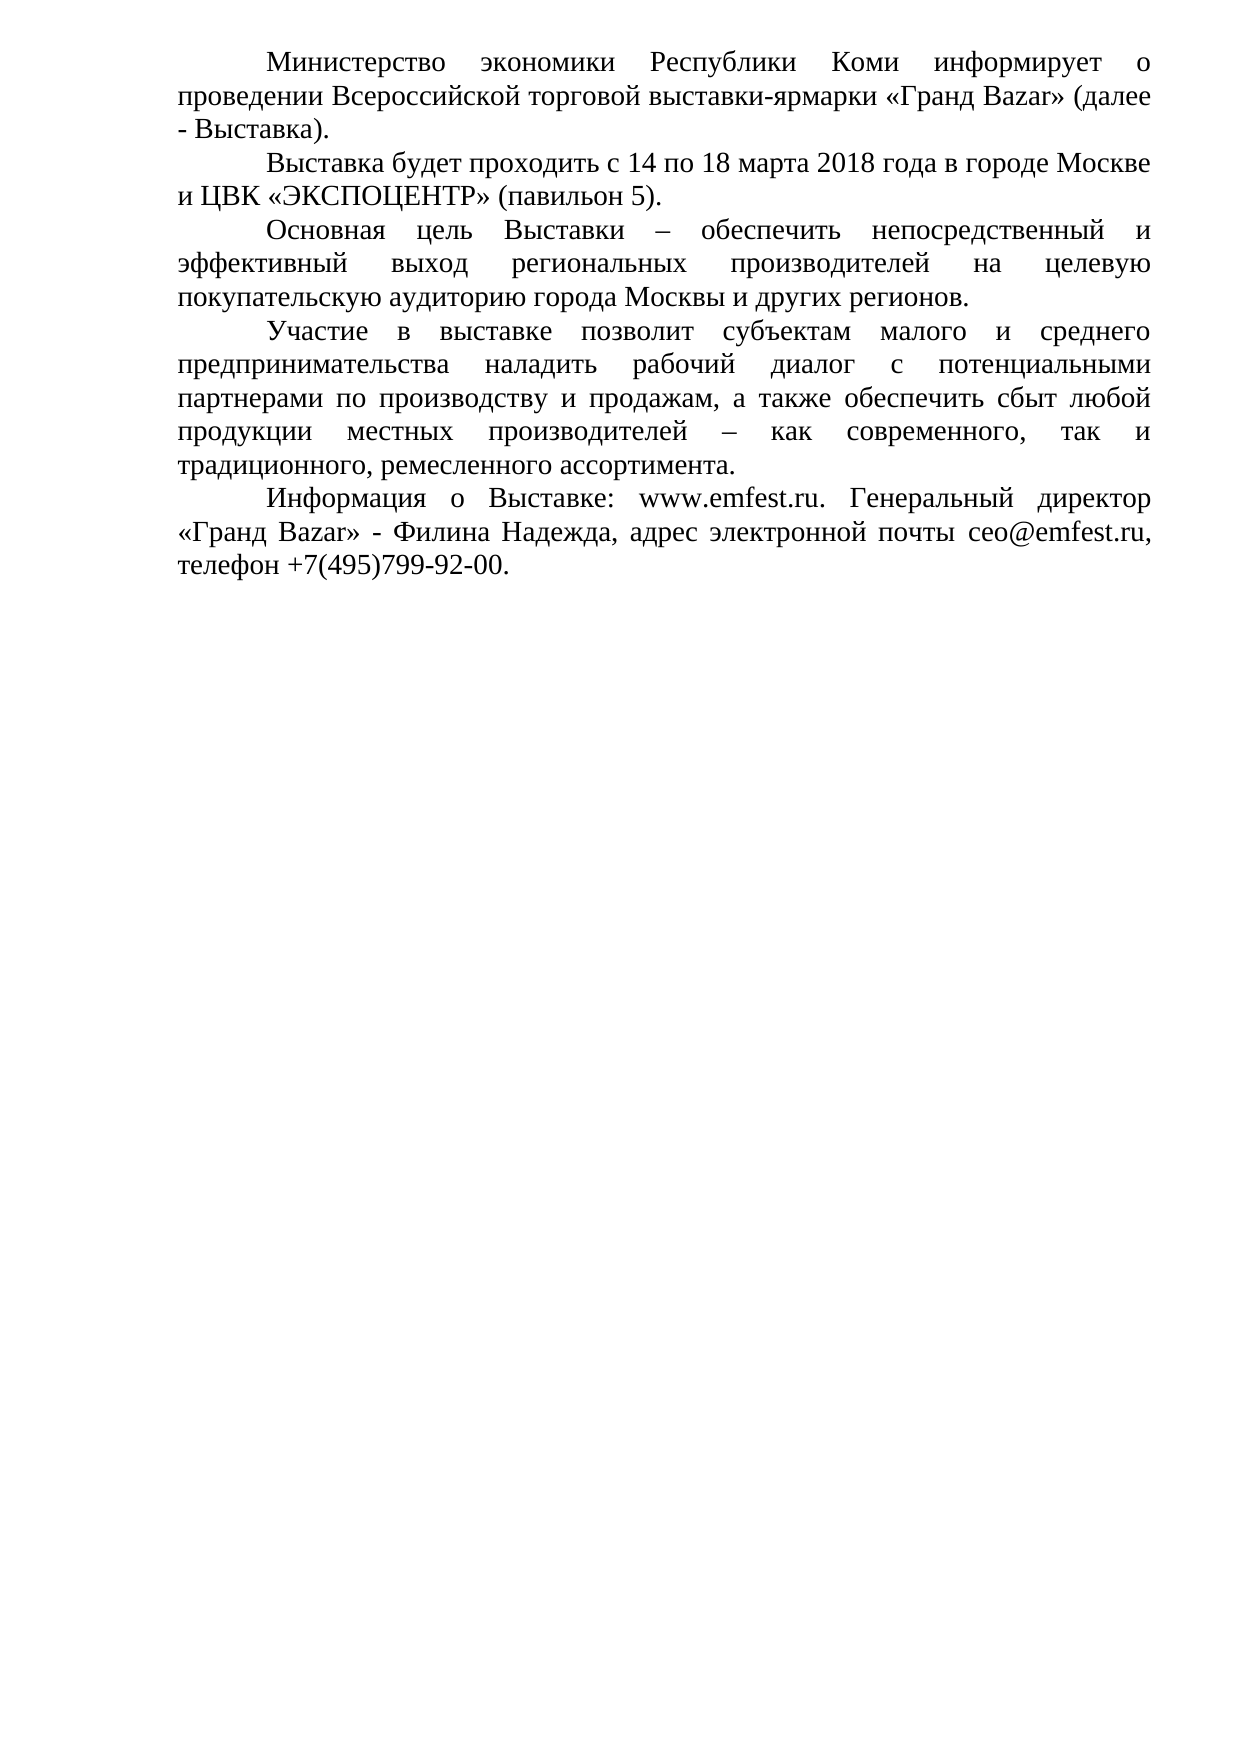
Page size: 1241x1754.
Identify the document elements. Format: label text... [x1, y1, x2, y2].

text Основная цель Выставки – обеспечить непосредственный и эффективный выход региональных производителей на целевую покупательскую аудиторию города Москвы и других регионов. [177, 212, 1152, 313]
text Участие в выставке позволит субъектам малого и среднего предпринимательства наладить рабочий диалог с потенциальными партнерами по производству и продажам, а также обеспечить сбыт любой продукции местных производителей – как современного, так и традиционного, ремесленного ассортимента. [177, 313, 1152, 480]
text Информация о Выставке: www.emfest.ru. Генеральный директор «Гранд Bazar» - Филина Надежда, адрес электронной почты ceo@emfest.ru, телефон +7(495)799-92-00. [177, 480, 1152, 581]
text Выставка будет проходить с 14 по 18 марта 2018 года в городе Москве и ЦВК «ЭКСПОЦЕНТР» (павильон 5). [177, 145, 1152, 212]
text Министерство экономики Республики Коми информирует о проведении Всероссийской торговой выставки-ярмарки «Гранд Bazar» (далее - Выставка). [177, 44, 1152, 145]
